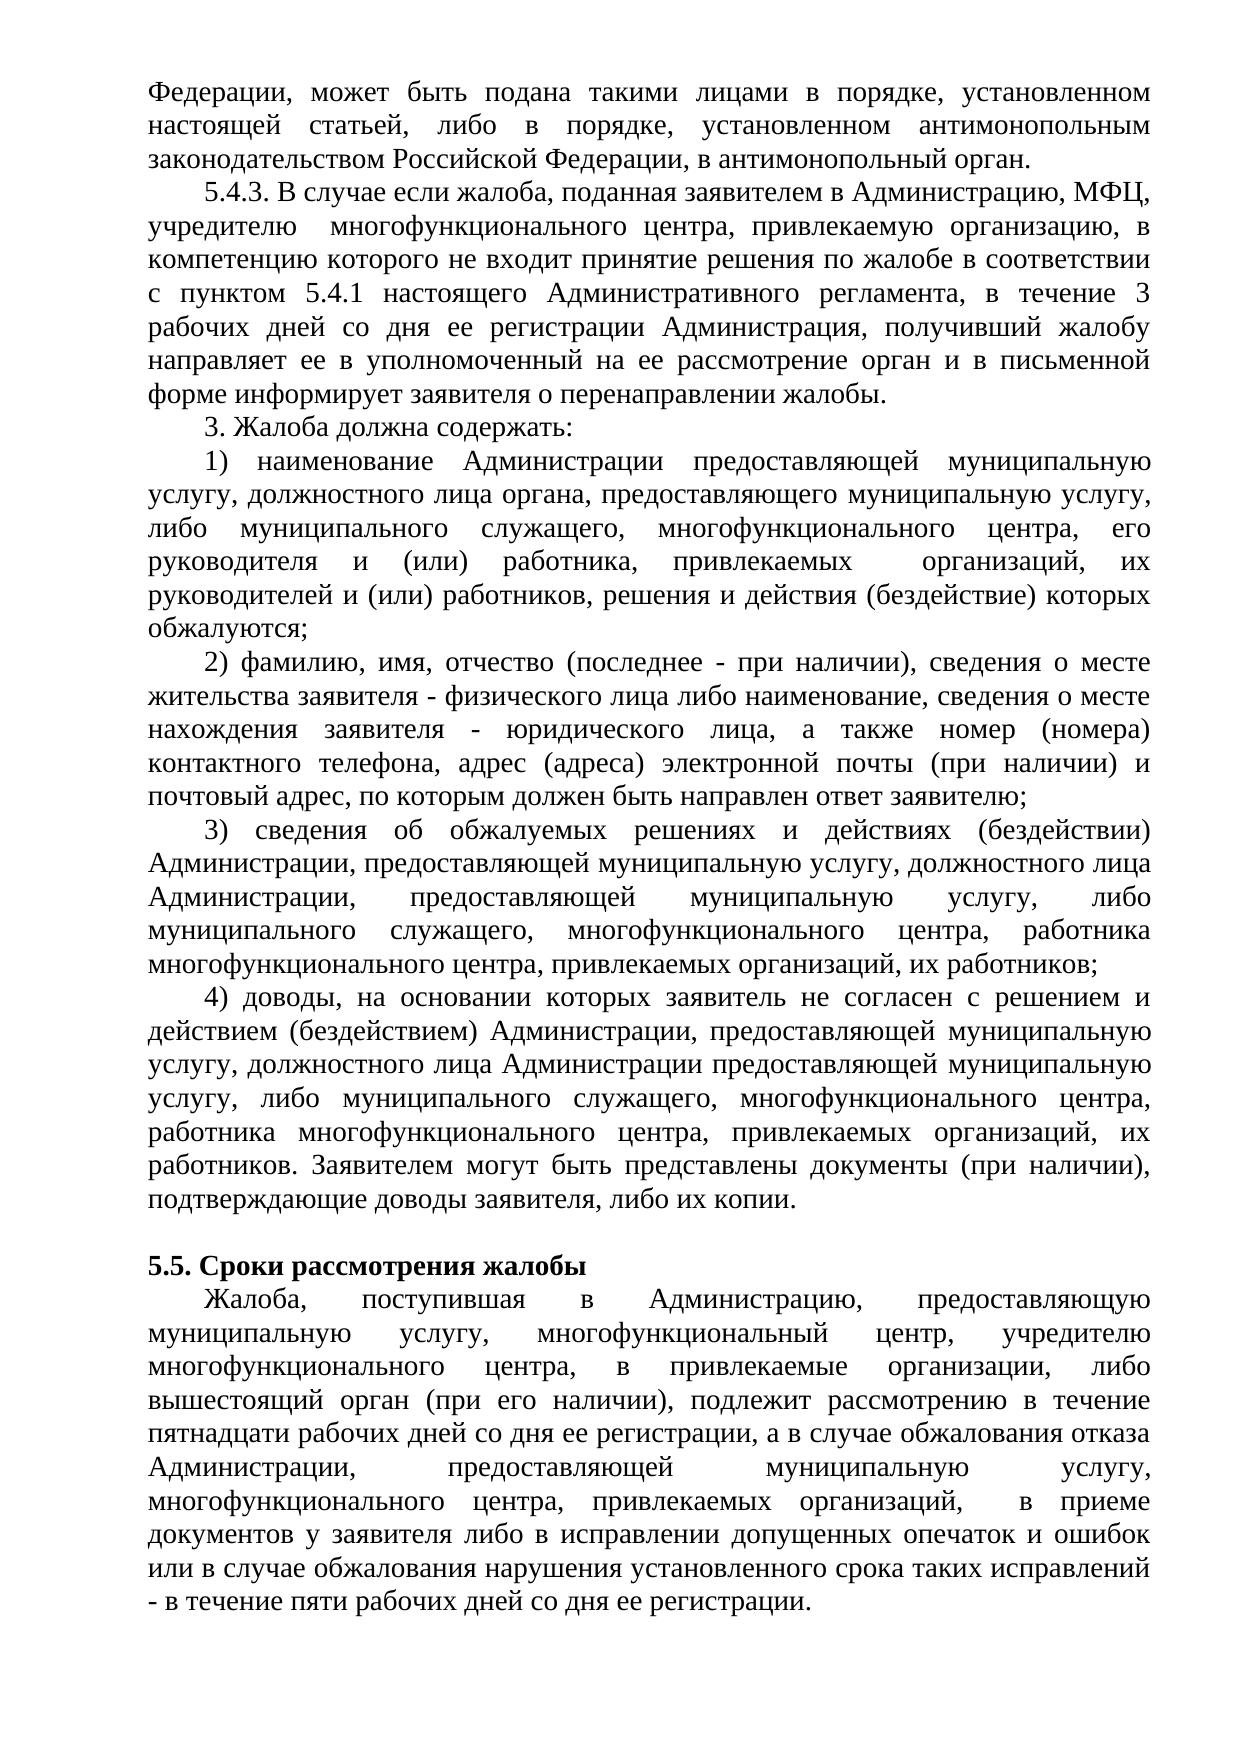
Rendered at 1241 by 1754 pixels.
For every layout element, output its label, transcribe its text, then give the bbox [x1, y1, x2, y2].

text 4) доводы, на основании которых заявитель не согласен с решением и действием (бездействием) Администрации, предоставляющей муниципальную услугу, должностного лица Администрации предоставляющей муниципальную услугу, либо муниципального служащего, многофункционального центра, работника многофункционального центра, привлекаемых организаций, их работников. Заявителем могут быть представлены документы (при наличии), подтверждающие доводы заявителя, либо их копии. [148, 979, 1152, 1214]
text 5.5. Сроки рассмотрения жалобы [148, 1248, 1152, 1281]
text 3. Жалоба должна содержать: [148, 409, 1152, 443]
text 2) фамилию, имя, отчество (последнее - при наличии), сведения о месте жительства заявителя - физического лица либо наименование, сведения о месте нахождения заявителя - юридического лица, а также номер (номера) контактного телефона, адрес (адреса) электронной почты (при наличии) и почтовый адрес, по которым должен быть направлен ответ заявителю; [148, 644, 1152, 812]
text 1) наименование Администрации предоставляющей муниципальную услугу, должностного лица органа, предоставляющего муниципальную услугу, либо муниципального служащего, многофункционального центра, его руководителя и (или) работника, привлекаемых организаций, их руководителей и (или) работников, решения и действия (бездействие) которых обжалуются; [148, 443, 1152, 644]
text 5.4.3. В случае если жалоба, поданная заявителем в Администрацию, МФЦ, учредителю многофункционального центра, привлекаемую организацию, в компетенцию которого не входит принятие решения по жалобе в соответствии с пунктом 5.4.1 настоящего Административного регламента, в течение 3 рабочих дней со дня ее регистрации Администрация, получивший жалобу направляет ее в уполномоченный на ее рассмотрение орган и в письменной форме информирует заявителя о перенаправлении жалобы. [148, 174, 1152, 409]
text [148, 74, 1152, 174]
text Жалоба, поступившая в Администрацию, предоставляющую муниципальную услугу, многофункциональный центр, учредителю многофункционального центра, в привлекаемые организации, либо вышестоящий орган (при его наличии), подлежит рассмотрению в течение пятнадцати рабочих дней со дня ее регистрации, а в случае обжалования отказа Администрации, предоставляющей муниципальную услугу, многофункционального центра, привлекаемых организаций, в приеме документов у заявителя либо в исправлении допущенных опечаток и ошибок или в случае обжалования нарушения установленного срока таких исправлений - в течение пяти рабочих дней со дня ее регистрации. [148, 1281, 1152, 1617]
text 3) сведения об обжалуемых решениях и действиях (бездействии) Администрации, предоставляющей муниципальную услугу, должностного лица Администрации, предоставляющей муниципальную услугу, либо муниципального служащего, многофункционального центра, работника многофункционального центра, привлекаемых организаций, их работников; [148, 812, 1152, 979]
